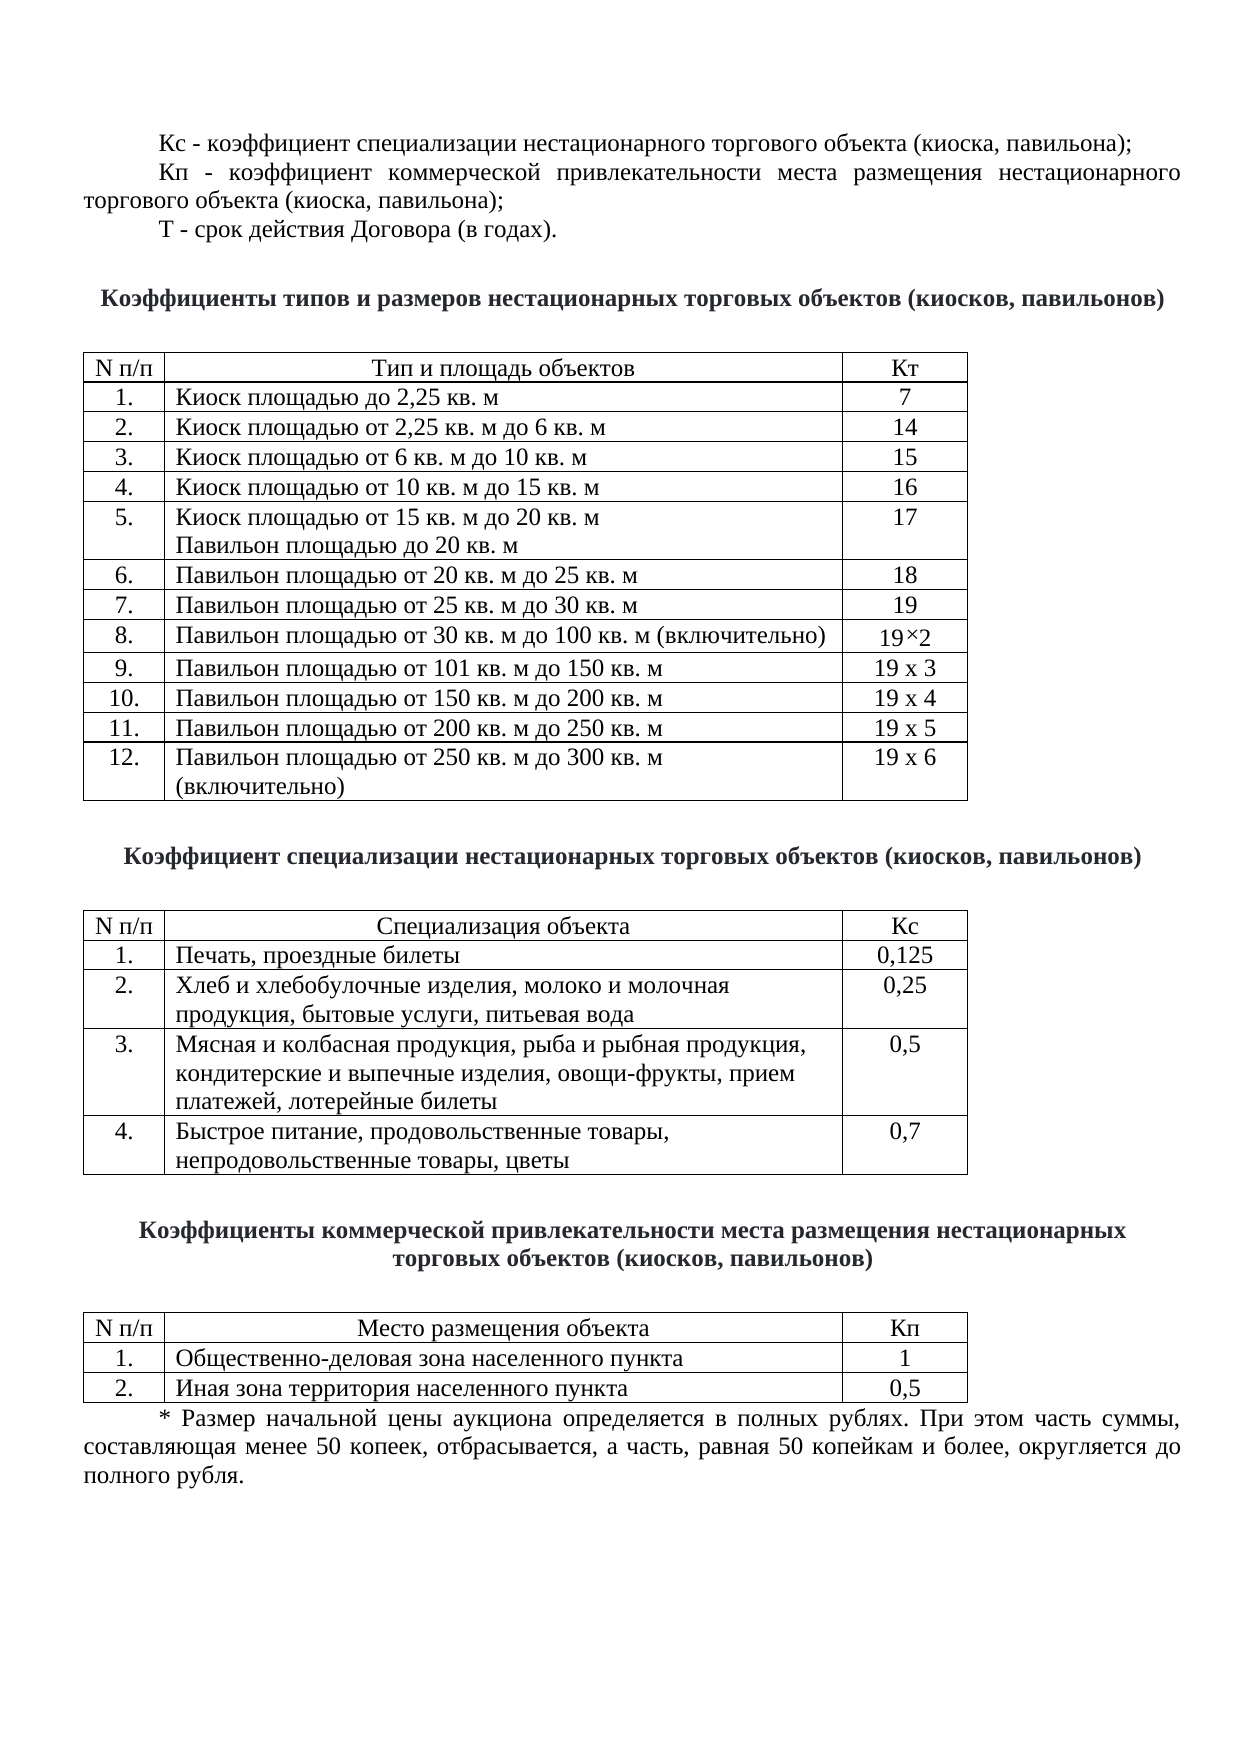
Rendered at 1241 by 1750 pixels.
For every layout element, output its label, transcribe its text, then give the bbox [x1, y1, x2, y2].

table_header Кс [843, 911, 967, 939]
table_cell Киоск площадью от 6 кв. м до 10 кв. м [165, 442, 842, 471]
table_cell Иная зона территория населенного пункта [165, 1373, 842, 1402]
text Т - срок действия Договора (в годах). [83, 214, 1182, 243]
table_header Кп [843, 1313, 967, 1342]
table_cell Павильон площадью от 20 кв. м до 25 кв. м [165, 560, 842, 589]
table_cell 10. [84, 683, 164, 712]
table_cell 16 [843, 472, 967, 501]
table_cell 19 х 5 [843, 713, 967, 741]
table_cell Киоск площадью до 2,25 кв. м [165, 383, 842, 411]
table_cell 192 [843, 620, 967, 652]
table_cell 15 [843, 442, 967, 471]
table_cell 1. [84, 1343, 164, 1372]
table_cell 1 [843, 1343, 967, 1372]
table_cell 3. [84, 1029, 164, 1115]
table_cell 12. [84, 743, 164, 800]
subtitle Коэффициент специализации нестационарных торговых объектов (киосков, павильонов) [83, 841, 1182, 870]
table_cell Киоск площадью от 2,25 кв. м до 6 кв. м [165, 412, 842, 441]
table_cell 8. [84, 620, 164, 652]
table_cell 0,5 [843, 1029, 967, 1115]
table_cell 4. [84, 1116, 164, 1174]
table_cell 19 х 3 [843, 653, 967, 682]
table_header Кт [843, 353, 967, 381]
table_cell 3. [84, 442, 164, 471]
table_cell 0,5 [843, 1373, 967, 1402]
table_cell 0,25 [843, 970, 967, 1028]
table_cell 14 [843, 412, 967, 441]
table_cell 2. [84, 970, 164, 1028]
table_header N п/п [84, 1313, 164, 1342]
table_cell 19 х 6 [843, 743, 967, 800]
table_cell Павильон площадью от 30 кв. м до 100 кв. м (включительно) [165, 620, 842, 652]
subtitle Коэффициенты типов и размеров нестационарных торговых объектов (киосков, павильонов) [83, 283, 1182, 312]
table_header Тип и площадь объектов [165, 353, 842, 381]
table_cell Хлеб и хлебобулочные изделия, молоко и молочная продукция, бытовые услуги, питьевая вода [165, 970, 842, 1028]
table_header N п/п [84, 911, 164, 939]
table_cell Печать, проездные билеты [165, 941, 842, 969]
table_cell 19 [843, 590, 967, 619]
table_cell Быстрое питание, продовольственные товары, непродовольственные товары, цветы [165, 1116, 842, 1174]
text * Размер начальной цены аукциона определяется в полных рублях. При этом часть суммы, составляющая менее 50 копеек, отбрасывается, а часть, равная 50 копейкам и более, округляется до полного рубля. [83, 1403, 1182, 1489]
table_cell 6. [84, 560, 164, 589]
table_cell Мясная и колбасная продукция, рыба и рыбная продукция, кондитерские и выпечные изделия, овощи-фрукты, прием платежей, лотерейные билеты [165, 1029, 842, 1115]
table_cell 11. [84, 713, 164, 741]
table_header N п/п [84, 353, 164, 381]
table_header Место размещения объекта [165, 1313, 842, 1342]
table_cell 1. [84, 383, 164, 411]
table_cell 0,7 [843, 1116, 967, 1174]
table_cell 19 х 4 [843, 683, 967, 712]
table_cell Киоск площадью от 10 кв. м до 15 кв. м [165, 472, 842, 501]
subtitle Коэффициенты коммерческой привлекательности места размещения нестационарных торговых объектов (киосков, павильонов) [83, 1215, 1182, 1272]
table_cell 18 [843, 560, 967, 589]
text Кп - коэффициент коммерческой привлекательности места размещения нестационарного торгового объекта (киоска, павильона); [83, 157, 1182, 214]
table_cell 7. [84, 590, 164, 619]
table_header Специализация объекта [165, 911, 842, 939]
table_cell 2. [84, 1373, 164, 1402]
table_cell 4. [84, 472, 164, 501]
table_cell Киоск площадью от 15 кв. м до 20 кв. м Павильон площадью до 20 кв. м [165, 502, 842, 559]
table_cell 2. [84, 412, 164, 441]
table_cell 9. [84, 653, 164, 682]
table_cell Общественно-деловая зона населенного пункта [165, 1343, 842, 1372]
table_cell Павильон площадью от 25 кв. м до 30 кв. м [165, 590, 842, 619]
text Кс - коэффициент специализации нестационарного торгового объекта (киоска, павильона); [83, 128, 1182, 157]
table_cell Павильон площадью от 200 кв. м до 250 кв. м [165, 713, 842, 741]
table_cell 5. [84, 502, 164, 559]
table_cell 1. [84, 941, 164, 969]
table_cell 0,125 [843, 941, 967, 969]
table_cell Павильон площадью от 150 кв. м до 200 кв. м [165, 683, 842, 712]
table_cell 17 [843, 502, 967, 559]
table_cell Павильон площадью от 101 кв. м до 150 кв. м [165, 653, 842, 682]
table_cell Павильон площадью от 250 кв. м до 300 кв. м (включительно) [165, 743, 842, 800]
table_cell 7 [843, 383, 967, 411]
